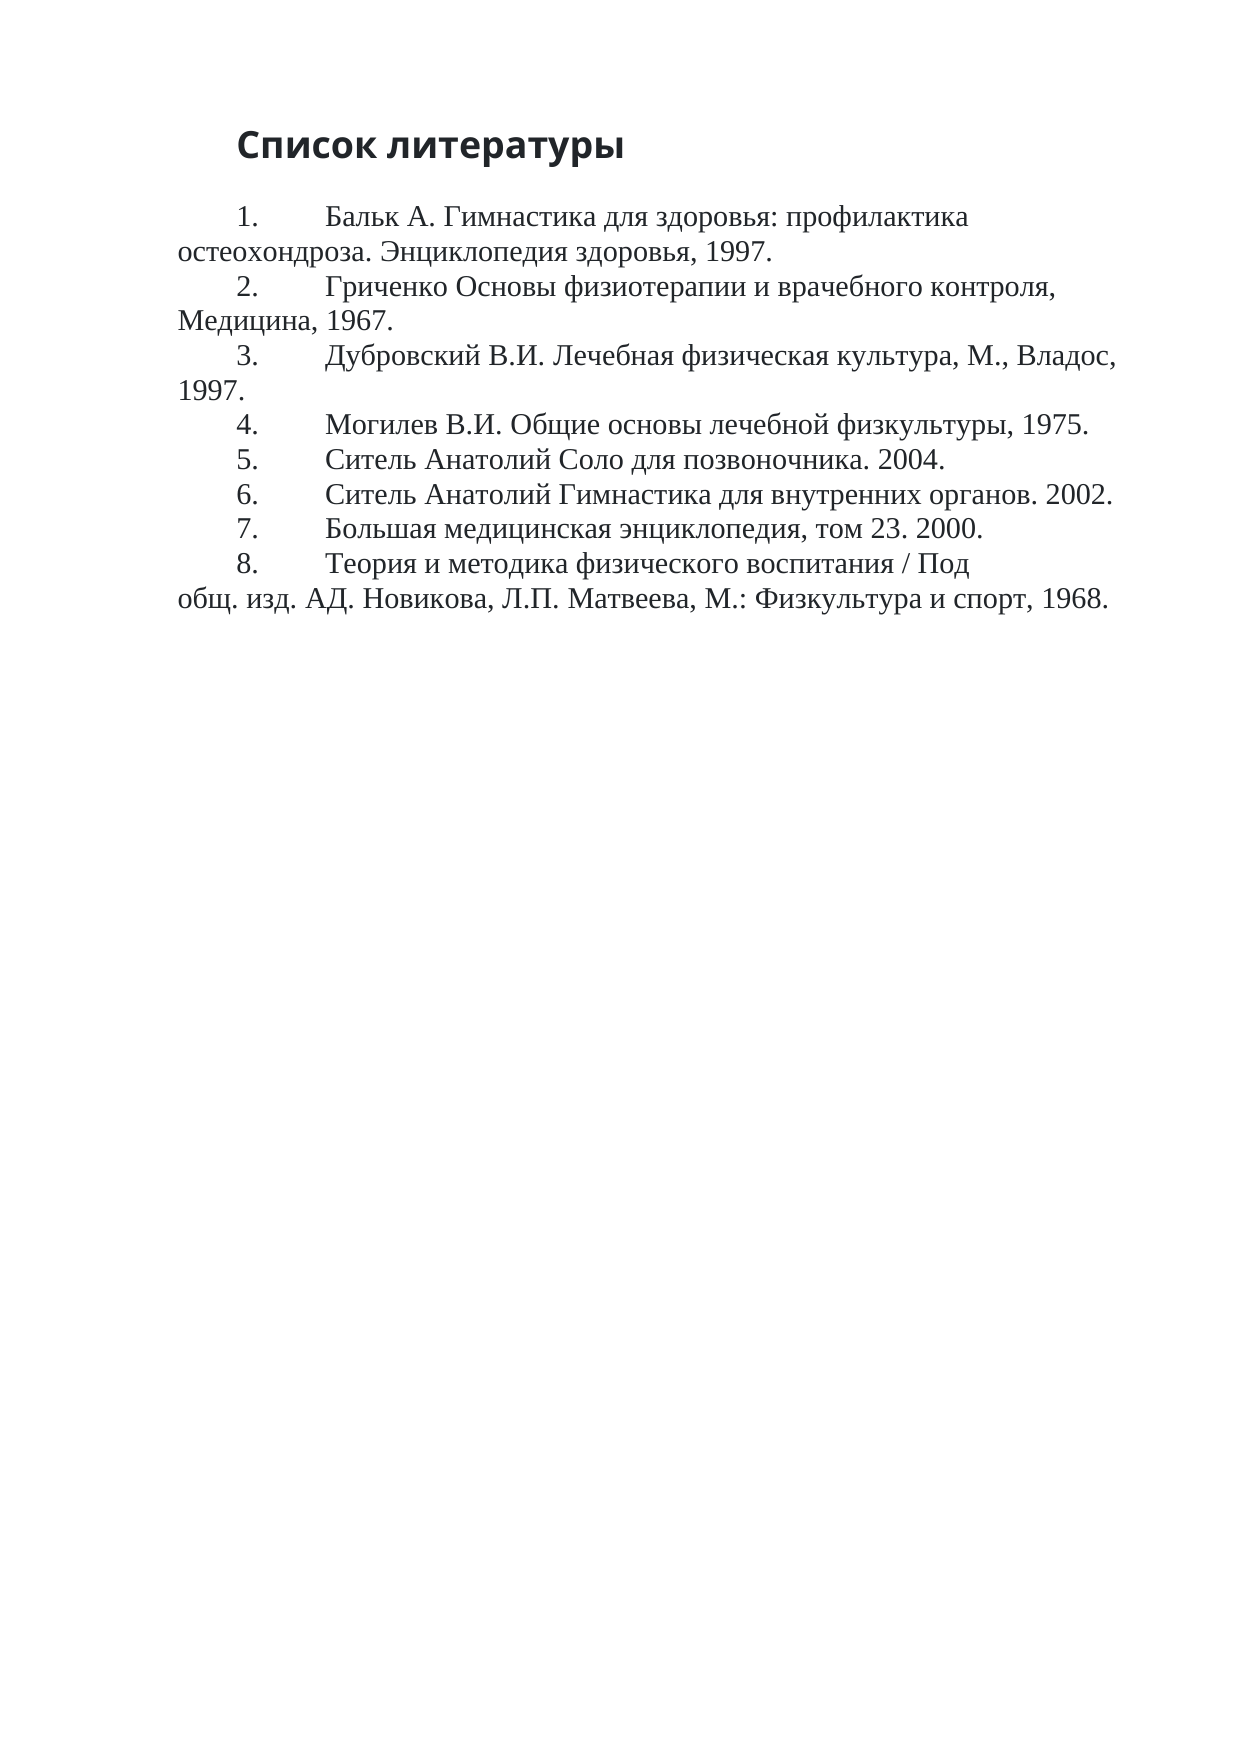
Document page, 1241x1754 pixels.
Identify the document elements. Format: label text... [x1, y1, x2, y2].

list Ситель Анатолий Соло для позвоночника. 2004. [177, 441, 1152, 476]
list Гриченко Основы физиотерапии и врачебного контроля, Медицина, 1967. [177, 268, 1152, 337]
text Список литературы [177, 118, 1152, 169]
list Дубровский В.И. Лечебная физическая культура, М., Владос, 1997. [177, 337, 1152, 406]
list Бальк А. Гимнастика для здоровья: профилактика остеохондроза. Энциклопедия здоровья, 1997. [177, 198, 1152, 268]
list Ситель Анатолий Гимнастика для внутренних органов. 2002. [177, 476, 1152, 511]
list Теория и методика физического воспитания / Под общ. изд. АД. Новикова, Л.П. Матвеева, М.: Физкультура и спорт, 1968. [177, 545, 1152, 614]
list Могилев В.И. Общие основы лечебной физкультуры, 1975. [177, 406, 1152, 441]
list Большая медицинская энциклопедия, том 23. 2000. [177, 511, 1152, 545]
